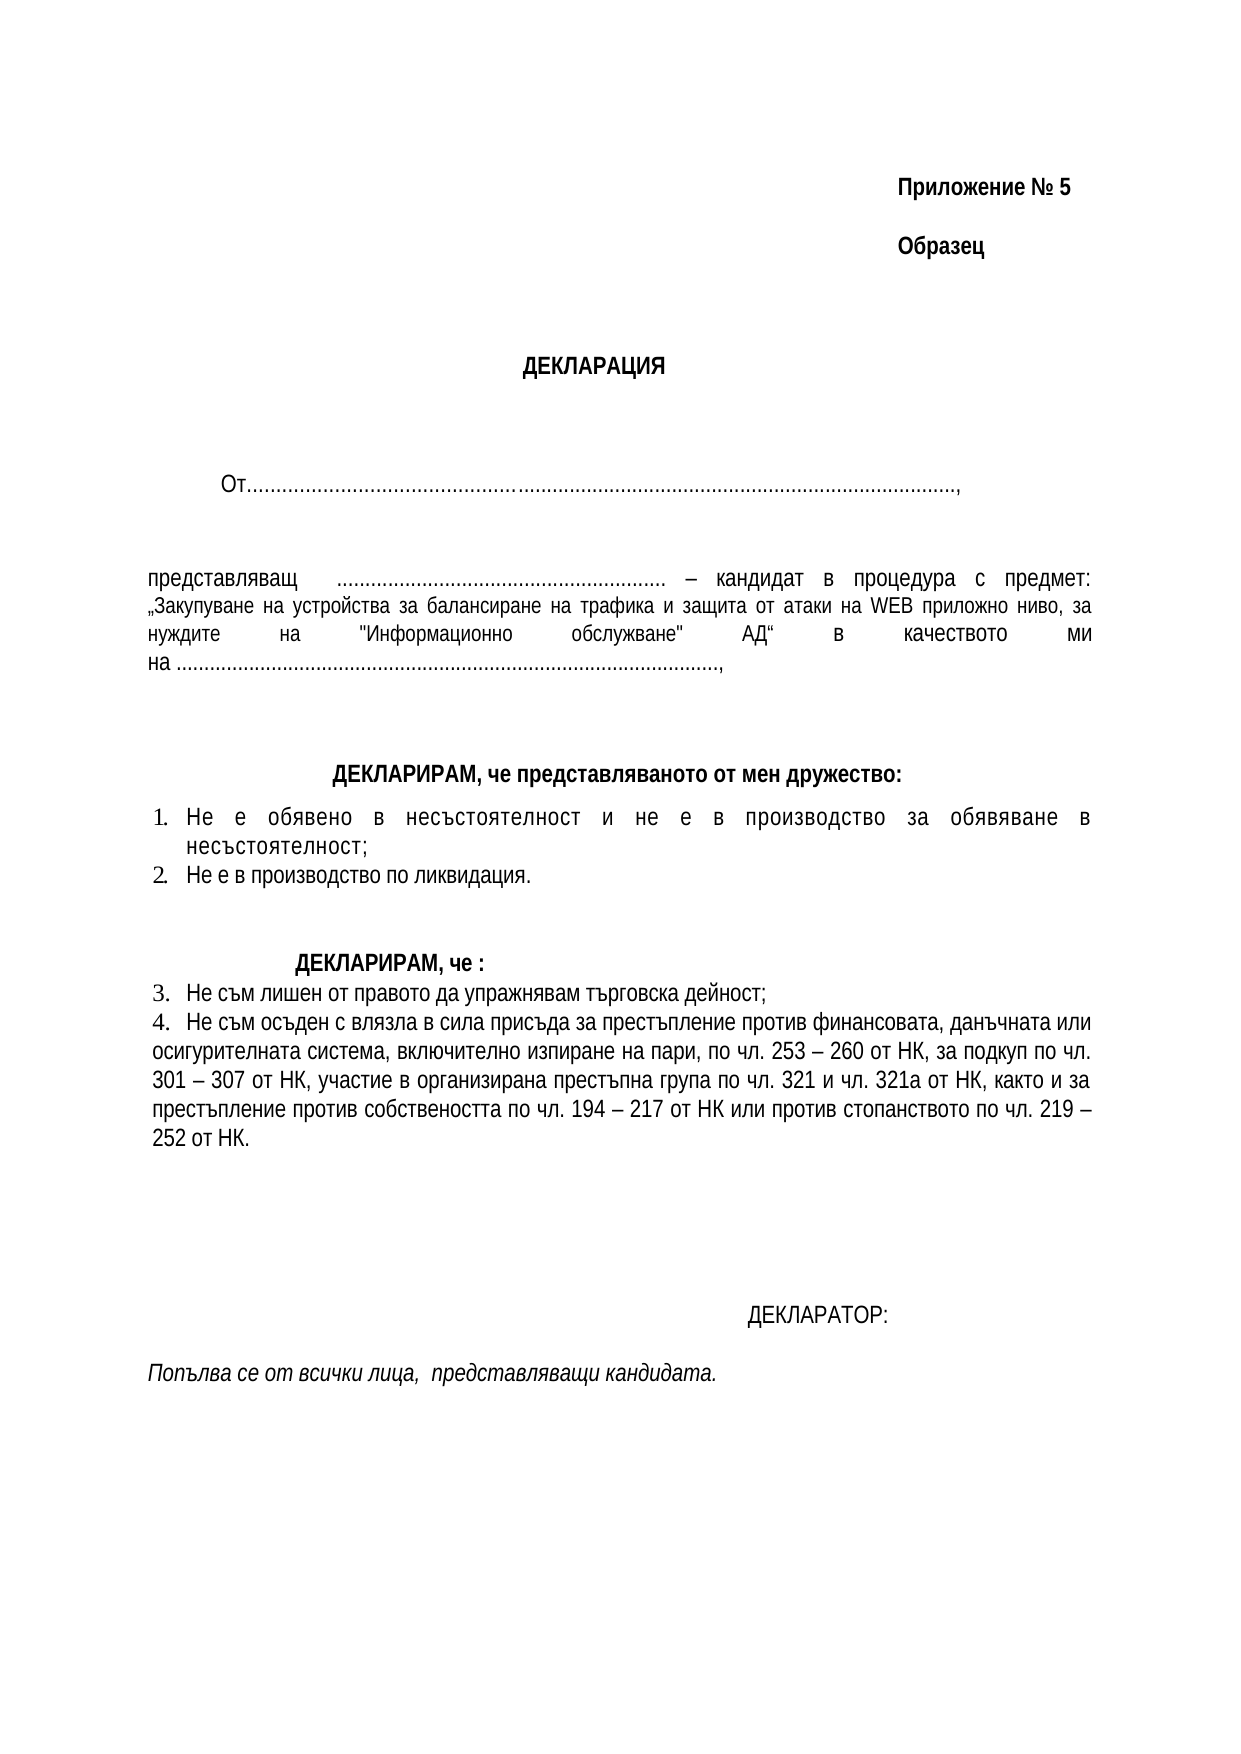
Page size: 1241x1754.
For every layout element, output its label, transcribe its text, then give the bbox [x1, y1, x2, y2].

text ДЕКЛАРИРАМ, че представляваното от мен дружество: [148, 759, 1088, 788]
list Не съм осъден с влязла в сила присъда за престъпление против финансовата, данъчната или осигурителната система, включително изпиране на пари, по чл. 253 – 260 от НК, за подкуп по чл. 301 – 307 от НК, участие в организирана престъпна група по чл. 321 и чл. 321а от НК, както и за престъпление против собствеността по чл. 194 – 217 от НК или против стопанството по чл. 219 – 252 от НК. [152, 1007, 1093, 1152]
text Попълва се от всички лица, представляващи кандидата. [148, 1357, 1093, 1386]
text ДЕКЛАРИРАМ, че : [152, 948, 1093, 977]
text ДЕКЛАРАЦИЯ [448, 327, 1087, 387]
list Не е в производство по ликвидация. [152, 860, 1093, 889]
list Не съм лишен от правото да упражнявам търговска дейност; [152, 978, 1093, 1007]
text От..........................................................................................................................., [221, 446, 1093, 504]
list Не е обявено в несъстоятелност и не е в производство за обявяване в несъстоятелност; [152, 802, 1093, 860]
text Образец [823, 207, 1087, 267]
text Приложение № 5 [823, 148, 1087, 207]
text ДЕКЛАРАТОР: [673, 1300, 1093, 1329]
text представляващ .......................................................... – кандидат в процедура с предмет: „Закупуване на устройства за балансиране на трафика и защита от атаки на WEB приложно ниво, за нуждите на "Информационно обслужване" АД“ в качеството ми на ................................................................................................., [148, 563, 1093, 676]
